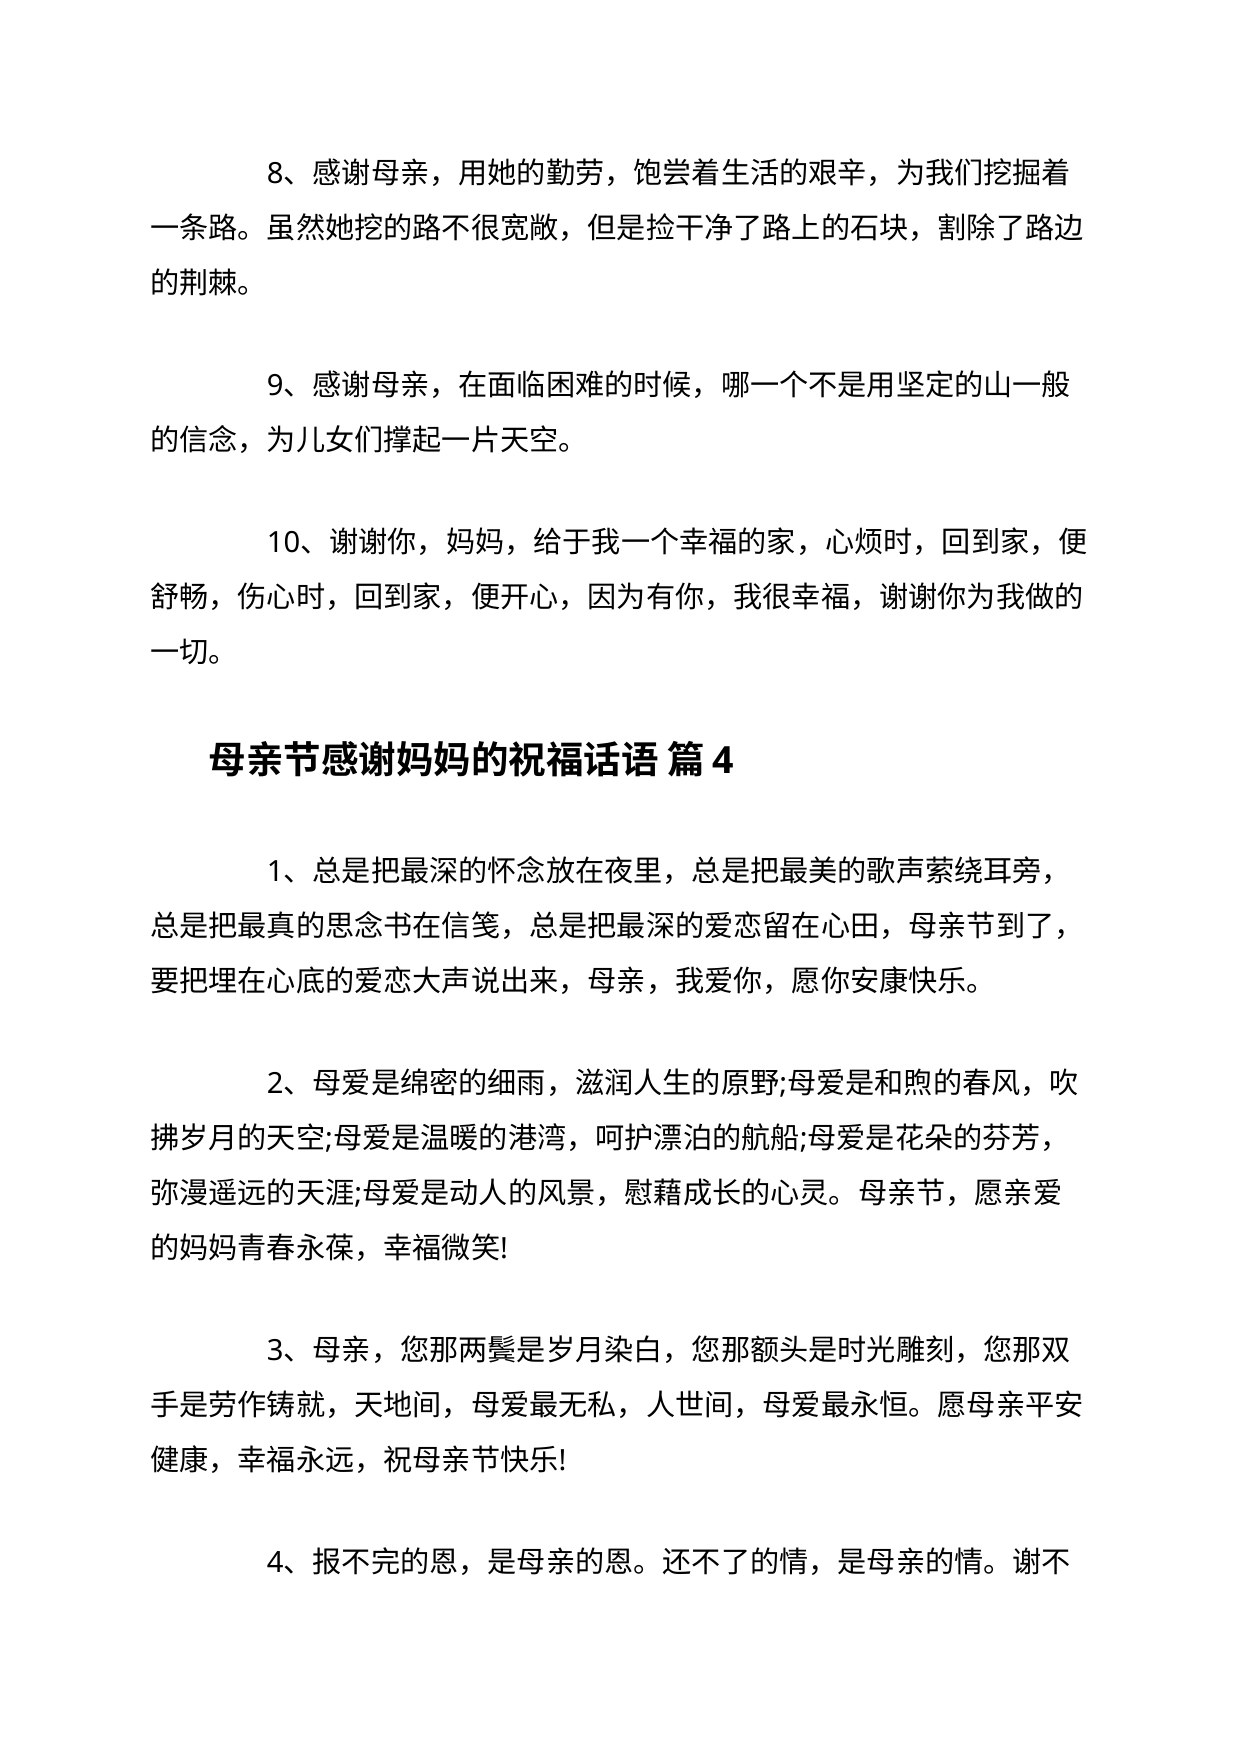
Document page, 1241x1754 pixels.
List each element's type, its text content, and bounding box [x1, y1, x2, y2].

text 母亲节感谢妈妈的祝福话语 篇4 [150, 730, 1090, 784]
text 10、谢谢你，妈妈，给于我一个幸福的家，心烦时，回到家，便舒畅，伤心时，回到家，便开心，因为有你，我很幸福，谢谢你为我做的一切。 [150, 518, 1090, 671]
text 2、母爱是绵密的细雨，滋润人生的原野;母爱是和煦的春风，吹拂岁月的天空;母爱是温暖的港湾，呵护漂泊的航船;母爱是花朵的芬芳，弥漫遥远的天涯;母爱是动人的风景，慰藉成长的心灵。母亲节，愿亲爱的妈妈青春永葆，幸福微笑! [150, 1059, 1090, 1267]
text 8、感谢母亲，用她的勤劳，饱尝着生活的艰辛，为我们挖掘着一条路。虽然她挖的路不很宽敞，但是捡干净了路上的石块，割除了路边的荆棘。 [150, 150, 1090, 302]
text 3、母亲，您那两鬓是岁月染白，您那额头是时光雕刻，您那双手是劳作铸就，天地间，母爱最无私，人世间，母爱最永恒。愿母亲平安健康，幸福永远，祝母亲节快乐! [150, 1326, 1090, 1479]
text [150, 1538, 1090, 1581]
text 1、总是把最深的怀念放在夜里，总是把最美的歌声萦绕耳旁，总是把最真的思念书在信笺，总是把最深的爱恋留在心田，母亲节到了，要把埋在心底的爱恋大声说出来，母亲，我爱你，愿你安康快乐。 [150, 848, 1090, 1000]
text 9、感谢母亲，在面临困难的时候，哪一个不是用坚定的山一般的信念，为儿女们撑起一片天空。 [150, 362, 1090, 459]
